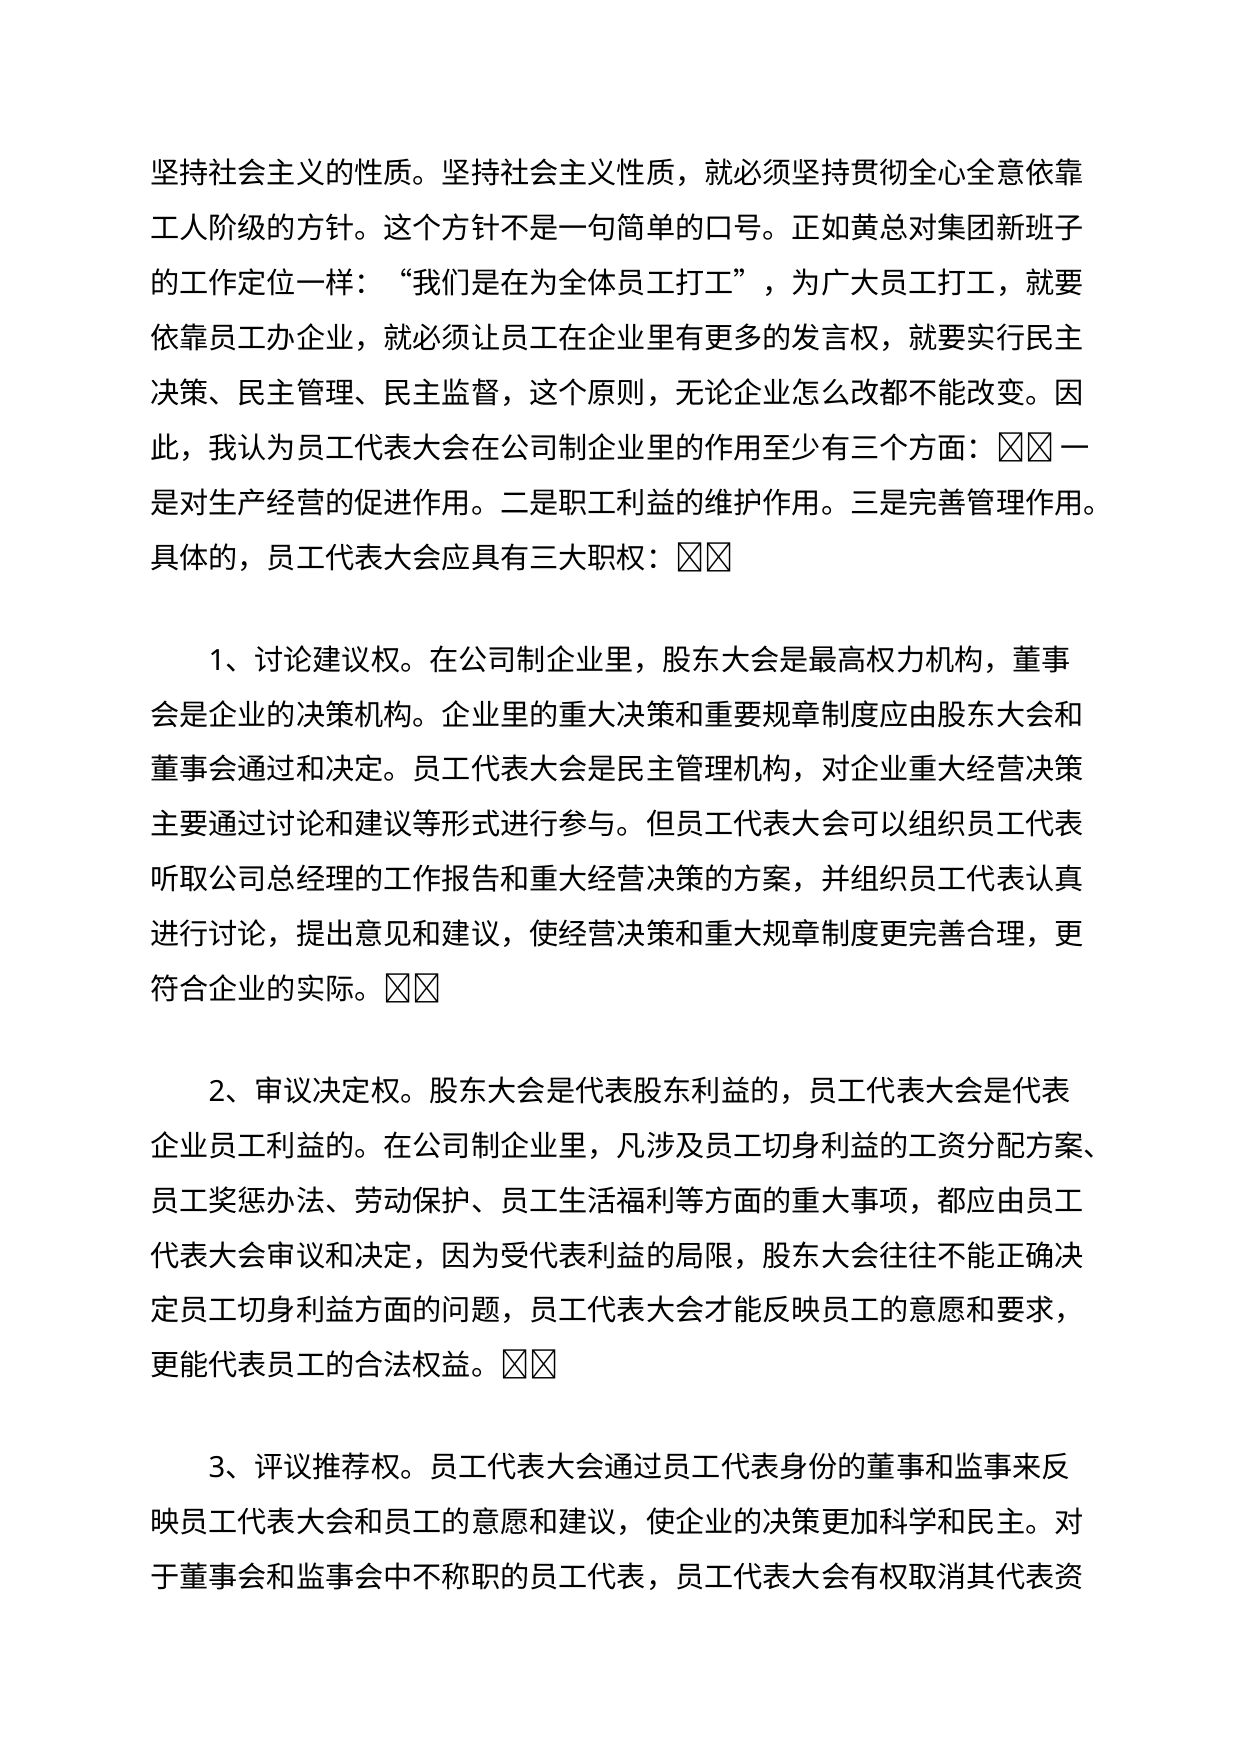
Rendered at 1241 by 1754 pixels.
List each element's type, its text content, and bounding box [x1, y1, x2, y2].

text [150, 1444, 1090, 1596]
text 1、讨论建议权。在公司制企业里，股东大会是最高权力机构，董事会是企业的决策机构。企业里的重大决策和重要规章制度应由股东大会和董事会通过和决定。员工代表大会是民主管理机构，对企业重大经营决策主要通过讨论和建议等形式进行参与。但员工代表大会可以组织员工代表听取公司总经理的工作报告和重大经营决策的方案，并组织员工代表认真进行讨论，提出意见和建议，使经营决策和重大规章制度更完善合理，更符合企业的实际。 [150, 636, 1090, 1008]
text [150, 150, 1090, 577]
text 2、审议决定权。股东大会是代表股东利益的，员工代表大会是代表企业员工利益的。在公司制企业里，凡涉及员工切身利益的工资分配方案、员工奖惩办法、劳动保护、员工生活福利等方面的重大事项，都应由员工代表大会审议和决定，因为受代表利益的局限，股东大会往往不能正确决定员工切身利益方面的问题，员工代表大会才能反映员工的意愿和要求，更能代表员工的合法权益。 [150, 1067, 1090, 1384]
